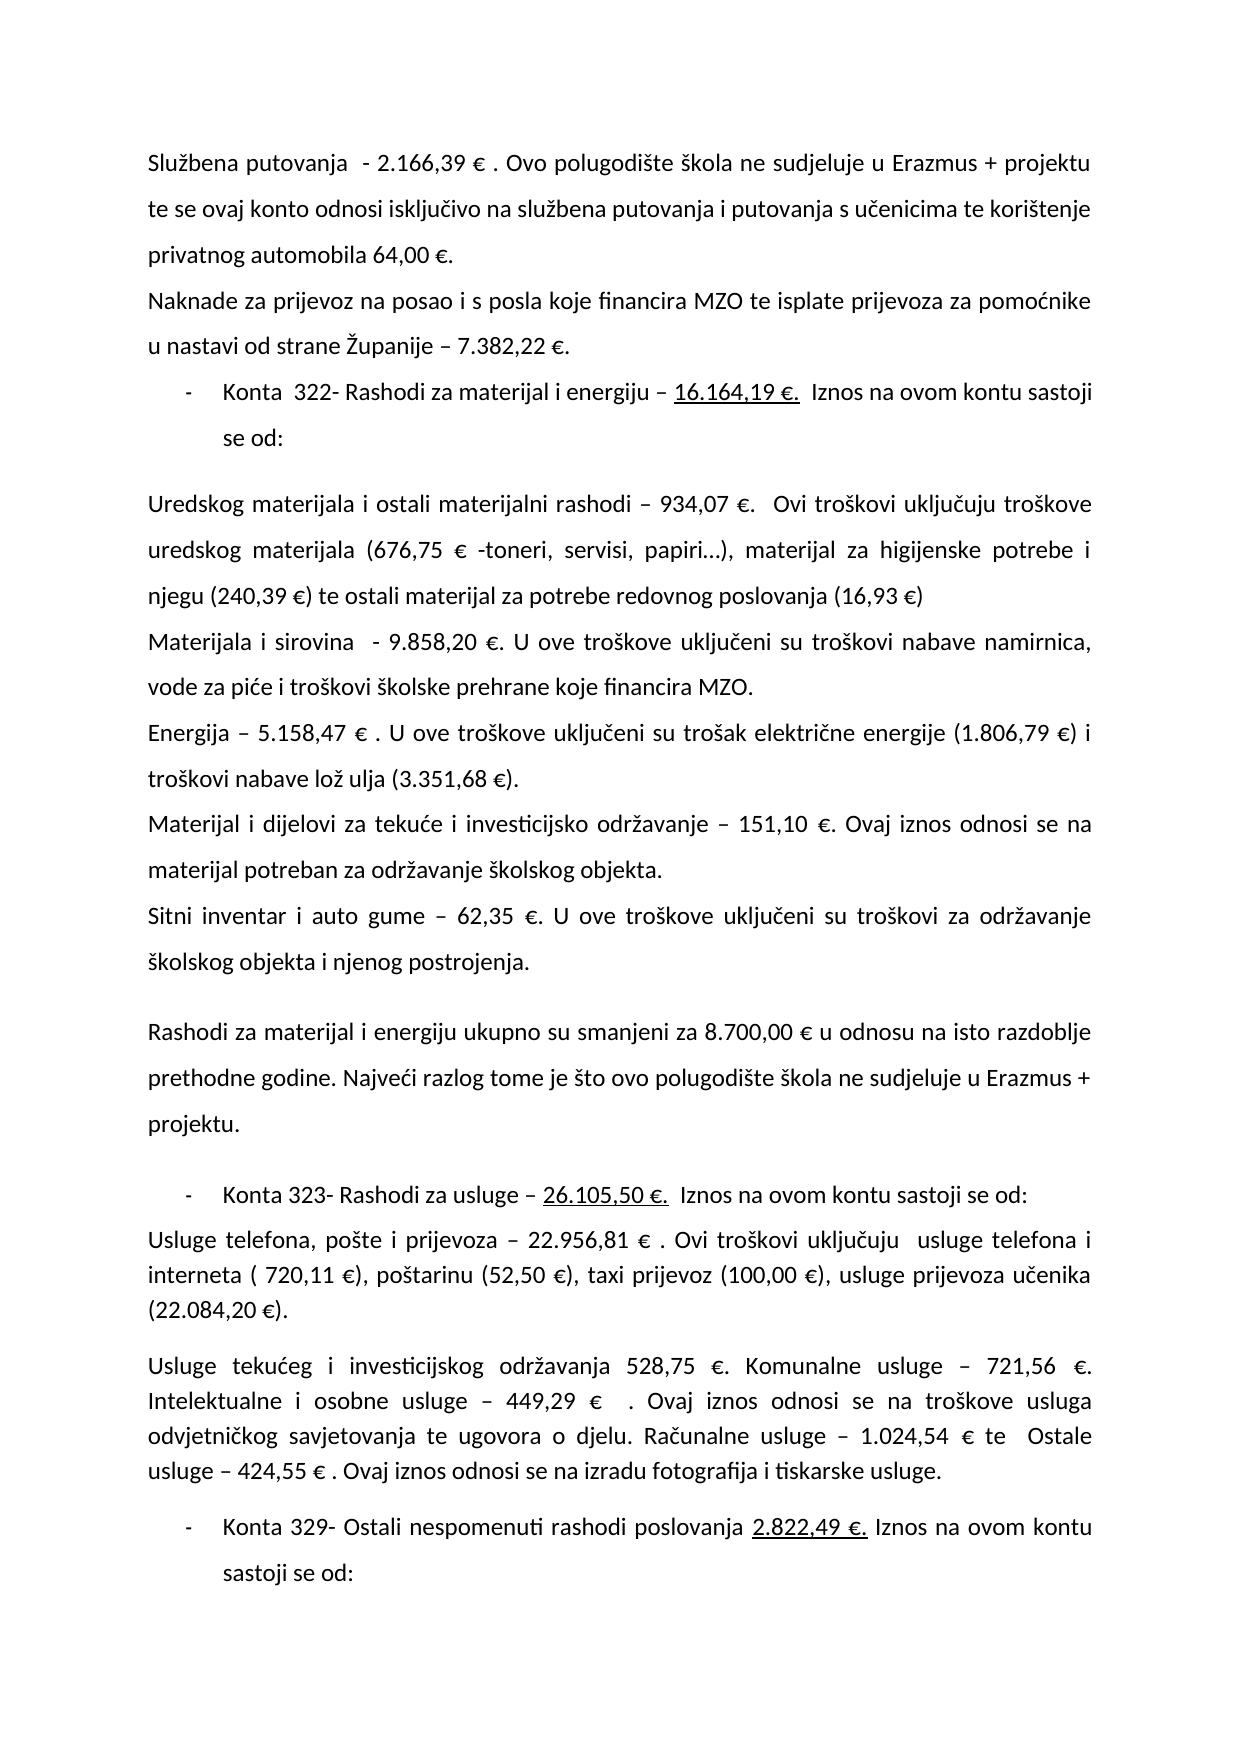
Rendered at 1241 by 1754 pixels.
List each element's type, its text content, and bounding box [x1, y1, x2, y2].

list Konta 323- Rashodi za usluge – 26.105,50 €. Iznos na ovom kontu sastoji se od: [185, 1179, 1093, 1209]
text Rashodi za materijal i energiju ukupno su smanjeni za 8.700,00 € u odnosu na isto razdoblje prethodne godine. Najveći razlog tome je što ovo polugodište škola ne sudjeluje u Erazmus + projektu. [148, 1017, 1093, 1138]
text Naknade za prijevoz na posao i s posla koje financira MZO te isplate prijevoza za pomoćnike u nastavi od strane Županije – 7.382,22 €. [148, 285, 1093, 361]
text Materijal i dijelovi za tekuće i investicijsko održavanje – 151,10 €. Ovaj iznos odnosi se na materijal potreban za održavanje školskog objekta. [148, 809, 1093, 885]
text Energija – 5.158,47 € . U ove troškove uključeni su trošak električne energije (1.806,79 €) i troškovi nabave lož ulja (3.351,68 €). [148, 717, 1093, 793]
list Konta 322- Rashodi za materijal i energiju – 16.164,19 €. Iznos na ovom kontu sastoji se od: [185, 376, 1093, 452]
text Materijala i sirovina - 9.858,20 €. U ove troškove uključeni su troškovi nabave namirnica, vode za piće i troškovi školske prehrane koje financira MZO. [148, 626, 1093, 702]
text Usluge tekućeg i investicijskog održavanja 528,75 €. Komunalne usluge – 721,56 €. Intelektualne i osobne usluge – 449,29 € . Ovaj iznos odnosi se na troškove usluga odvjetničkog savjetovanja te ugovora o djelu. Računalne usluge – 1.024,54 € te Ostale usluge – 424,55 € . Ovaj iznos odnosi se na izradu fotografija i tiskarske usluge. [148, 1350, 1093, 1486]
text Službena putovanja - 2.166,39 € . Ovo polugodište škola ne sudjeluje u Erazmus + projektu te se ovaj konto odnosi isključivo na službena putovanja i putovanja s učenicima te korištenje privatnog automobila 64,00 €. [148, 148, 1093, 269]
text Usluge telefona, pošte i prijevoza – 22.956,81 € . Ovi troškovi uključuju usluge telefona i interneta ( 720,11 €), poštarinu (52,50 €), taxi prijevoz (100,00 €), usluge prijevoza učenika (22.084,20 €). [148, 1224, 1093, 1325]
text Uredskog materijala i ostali materijalni rashodi – 934,07 €. Ovi troškovi uključuju troškove uredskog materijala (676,75 € -toneri, servisi, papiri…), materijal za higijenske potrebe i njegu (240,39 €) te ostali materijal za potrebe redovnog poslovanja (16,93 €) [148, 488, 1093, 611]
list Konta 329- Ostali nespomenuti rashodi poslovanja 2.822,49 €. Iznos na ovom kontu sastoji se od: [185, 1511, 1093, 1587]
text Sitni inventar i auto gume – 62,35 €. U ove troškove uključeni su troškovi za održavanje školskog objekta i njenog postrojenja. [148, 900, 1093, 976]
